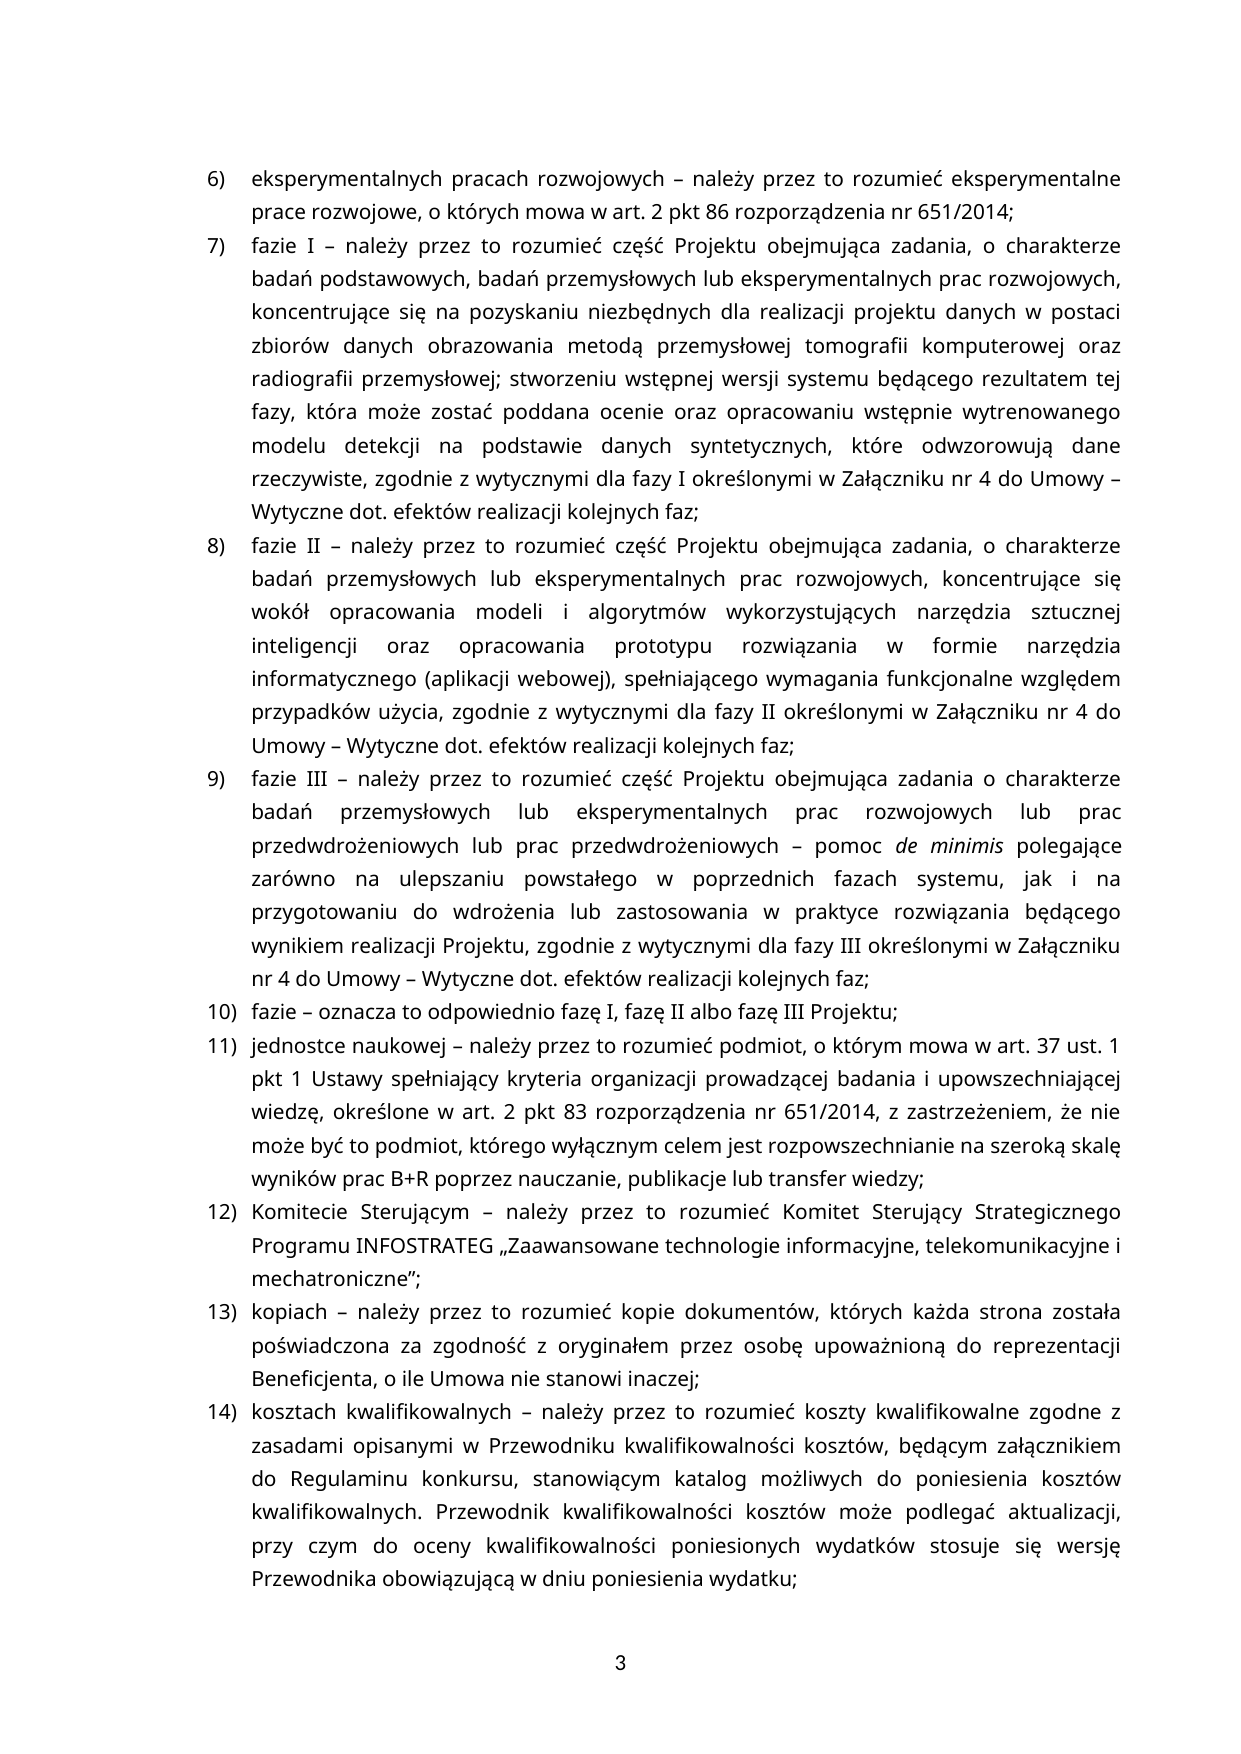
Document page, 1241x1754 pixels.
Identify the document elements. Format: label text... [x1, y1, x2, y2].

list fazie II – należy przez to rozumieć część Projektu obejmująca zadania, o charakterze badań przemysłowych lub eksperymentalnych prac rozwojowych, koncentrujące się wokół opracowania modeli i algorytmów wykorzystujących narzędzia sztucznej inteligencji oraz opracowania prototypu rozwiązania w formie narzędzia informatycznego (aplikacji webowej), spełniającego wymagania funkcjonalne względem przypadków użycia, zgodnie z wytycznymi dla fazy II określonymi w Załączniku nr 4 do Umowy – Wytyczne dot. efektów realizacji kolejnych faz; [207, 526, 1122, 760]
list fazie – oznacza to odpowiednio fazę I, fazę II albo fazę III Projektu; [207, 993, 1122, 1026]
list kosztach kwalifikowalnych – należy przez to rozumieć koszty kwalifikowalne zgodne z zasadami opisanymi w Przewodniku kwalifikowalności kosztów, będącym załącznikiem do Regulaminu konkursu, stanowiącym katalog możliwych do poniesienia kosztów kwalifikowalnych. Przewodnik kwalifikowalności kosztów może podlegać aktualizacji, przy czym do oceny kwalifikowalności poniesionych wydatków stosuje się wersję Przewodnika obowiązującą w dniu poniesienia wydatku; [207, 1393, 1122, 1593]
list kopiach – należy przez to rozumieć kopie dokumentów, których każda strona została poświadczona za zgodność z oryginałem przez osobę upoważnioną do reprezentacji Beneficjenta, o ile Umowa nie stanowi inaczej; [207, 1293, 1122, 1393]
list eksperymentalnych pracach rozwojowych – należy przez to rozumieć eksperymentalne prace rozwojowe, o których mowa w art. 2 pkt 86 rozporządzenia nr 651/2014; [207, 160, 1122, 226]
list jednostce naukowej – należy przez to rozumieć podmiot, o którym mowa w art. 37 ust. 1 pkt 1 Ustawy spełniający kryteria organizacji prowadzącej badania i upowszechniającej wiedzę, określone w art. 2 pkt 83 rozporządzenia nr 651/2014, z zastrzeżeniem, że nie może być to podmiot, którego wyłącznym celem jest rozpowszechnianie na szeroką skalę wyników prac B+R poprzez nauczanie, publikacje lub transfer wiedzy; [207, 1026, 1122, 1193]
list fazie III – należy przez to rozumieć część Projektu obejmująca zadania o charakterze badań przemysłowych lub eksperymentalnych prac rozwojowych lub prac przedwdrożeniowych lub prac przedwdrożeniowych – pomoc de minimis polegające zarówno na ulepszaniu powstałego w poprzednich fazach systemu, jak i na przygotowaniu do wdrożenia lub zastosowania w praktyce rozwiązania będącego wynikiem realizacji Projektu, zgodnie z wytycznymi dla fazy III określonymi w Załączniku nr 4 do Umowy – Wytyczne dot. efektów realizacji kolejnych faz; [207, 760, 1122, 993]
list Komitecie Sterującym – należy przez to rozumieć Komitet Sterujący Strategicznego Programu INFOSTRATEG „Zaawansowane technologie informacyjne, telekomunikacyjne i mechatroniczne”; [207, 1193, 1122, 1293]
list fazie I – należy przez to rozumieć część Projektu obejmująca zadania, o charakterze badań podstawowych, badań przemysłowych lub eksperymentalnych prac rozwojowych, koncentrujące się na pozyskaniu niezbędnych dla realizacji projektu danych w postaci zbiorów danych obrazowania metodą przemysłowej tomografii komputerowej oraz radiografii przemysłowej; stworzeniu wstępnej wersji systemu będącego rezultatem tej fazy, która może zostać poddana ocenie oraz opracowaniu wstępnie wytrenowanego modelu detekcji na podstawie danych syntetycznych, które odwzorowują dane rzeczywiste, zgodnie z wytycznymi dla fazy I określonymi w Załączniku nr 4 do Umowy – Wytyczne dot. efektów realizacji kolejnych faz; [207, 226, 1122, 526]
